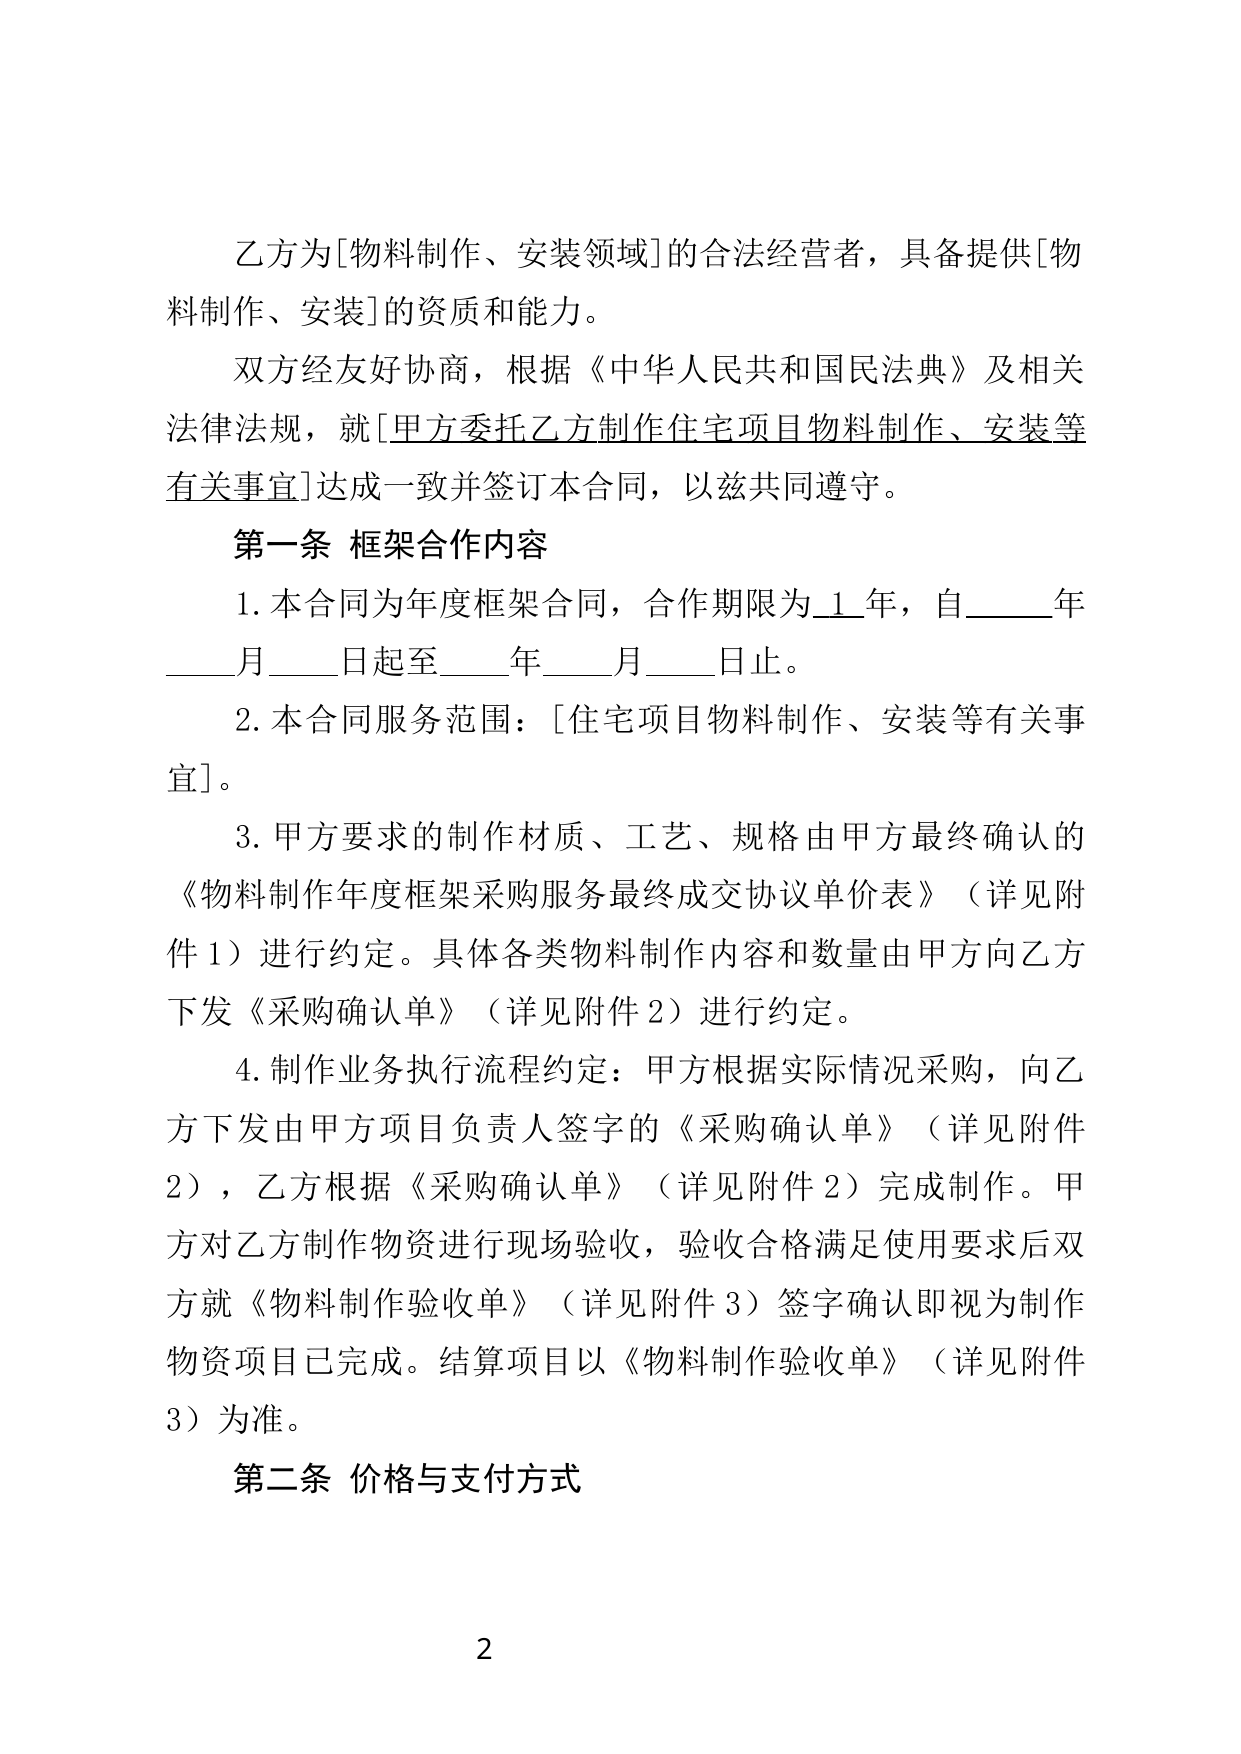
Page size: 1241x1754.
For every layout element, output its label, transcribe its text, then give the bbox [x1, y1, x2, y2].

text 双方经友好协商，根据《中华人民共和国民法典》及相关法律法规，就[甲方委托乙方制作住宅项目物料制作、安装等有关事宜]达成一致并签订本合同，以兹共同遵守。 [165, 335, 1087, 510]
text 3.甲方要求的制作材质、工艺、规格由甲方最终确认的《物料制作年度框架采购服务最终成交协议单价表》（详见附件1）进行约定。具体各类物料制作内容和数量由甲方向乙方下发《采购确认单》（详见附件2）进行约定。 [165, 802, 1087, 1035]
text 乙方为[物料制作、安装领域]的合法经营者，具备提供[物料制作、安装]的资质和能力。 [165, 218, 1087, 335]
text 月 日起至 年 月 日止。 [165, 627, 1087, 685]
text 第二条 价格与支付方式 [165, 1443, 1012, 1502]
text 2.本合同服务范围：[住宅项目物料制作、安装等有关事宜]。 [165, 685, 1087, 802]
text 第一条 框架合作内容 [165, 510, 1012, 568]
text 4.制作业务执行流程约定：甲方根据实际情况采购，向乙方下发由甲方项目负责人签字的《采购确认单》（详见附件2），乙方根据《采购确认单》（详见附件2）完成制作。甲方对乙方制作物资进行现场验收，验收合格满足使用要求后双方就《物料制作验收单》（详见附件3）签字确认即视为制作物资项目已完成。结算项目以《物料制作验收单》（详见附件3）为准。 [165, 1035, 1087, 1443]
text 1.本合同为年度框架合同，合作期限为 1 年，自 年 [165, 568, 1087, 627]
